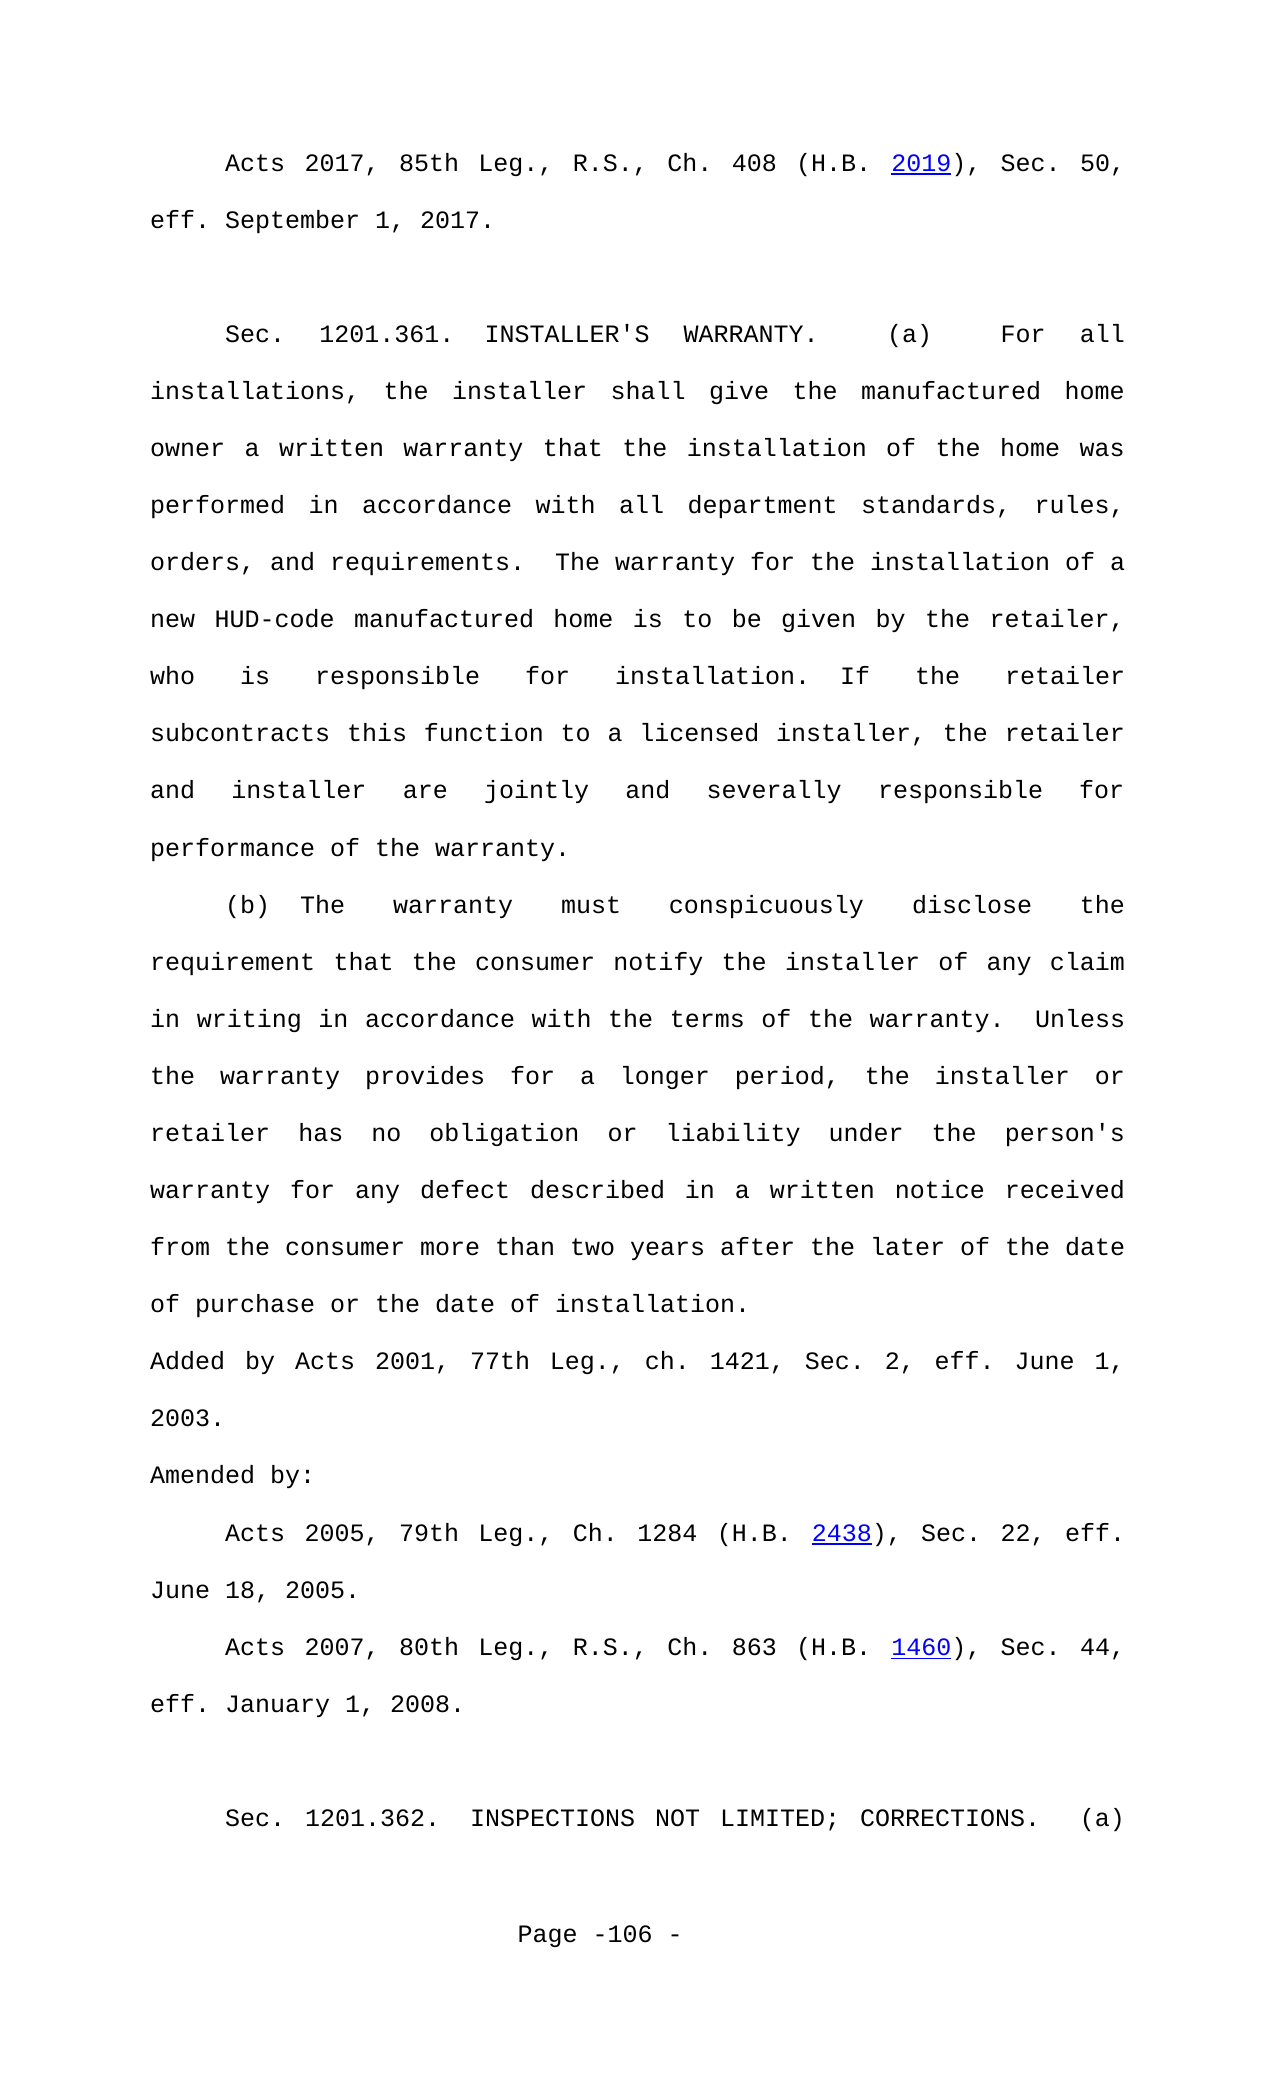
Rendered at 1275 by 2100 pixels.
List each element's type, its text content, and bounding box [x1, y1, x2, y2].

text Added by Acts 2001, 77th Leg., ch. 1421, Sec. 2, eff. June 1, 2003. [150, 1349, 1125, 1434]
text Amended by: [150, 1463, 1125, 1491]
text Acts 2017, 85th Leg., R.S., Ch. 408 (H.B. 2019), Sec. 50, eff. September 1, 2017. [150, 150, 1125, 236]
text (b) The warranty must conspicuously disclose the requirement that the consumer notify the installer of any claim in writing in accordance with the terms of the warranty. Unless the warranty provides for a longer period, the installer or retailer has no obligation or liability under the person's warranty for any defect described in a written notice received from the consumer more than two years after the later of the date of purchase or the date of installation. [150, 892, 1125, 1320]
text Sec. 1201.361. INSTALLER'S WARRANTY. (a) For all installations, the installer shall give the manufactured home owner a written warranty that the installation of the home was performed in accordance with all department standards, rules, orders, and requirements. The warranty for the installation of a new HUD-code manufactured home is to be given by the retailer, who is responsible for installation. If the retailer subcontracts this function to a licensed installer, the retailer and installer are jointly and severally responsible for performance of the warranty. [150, 321, 1125, 863]
text Acts 2005, 79th Leg., Ch. 1284 (H.B. 2438), Sec. 22, eff. June 18, 2005. [150, 1520, 1125, 1606]
text Acts 2007, 80th Leg., R.S., Ch. 863 (H.B. 1460), Sec. 44, eff. January 1, 2008. [150, 1634, 1125, 1720]
